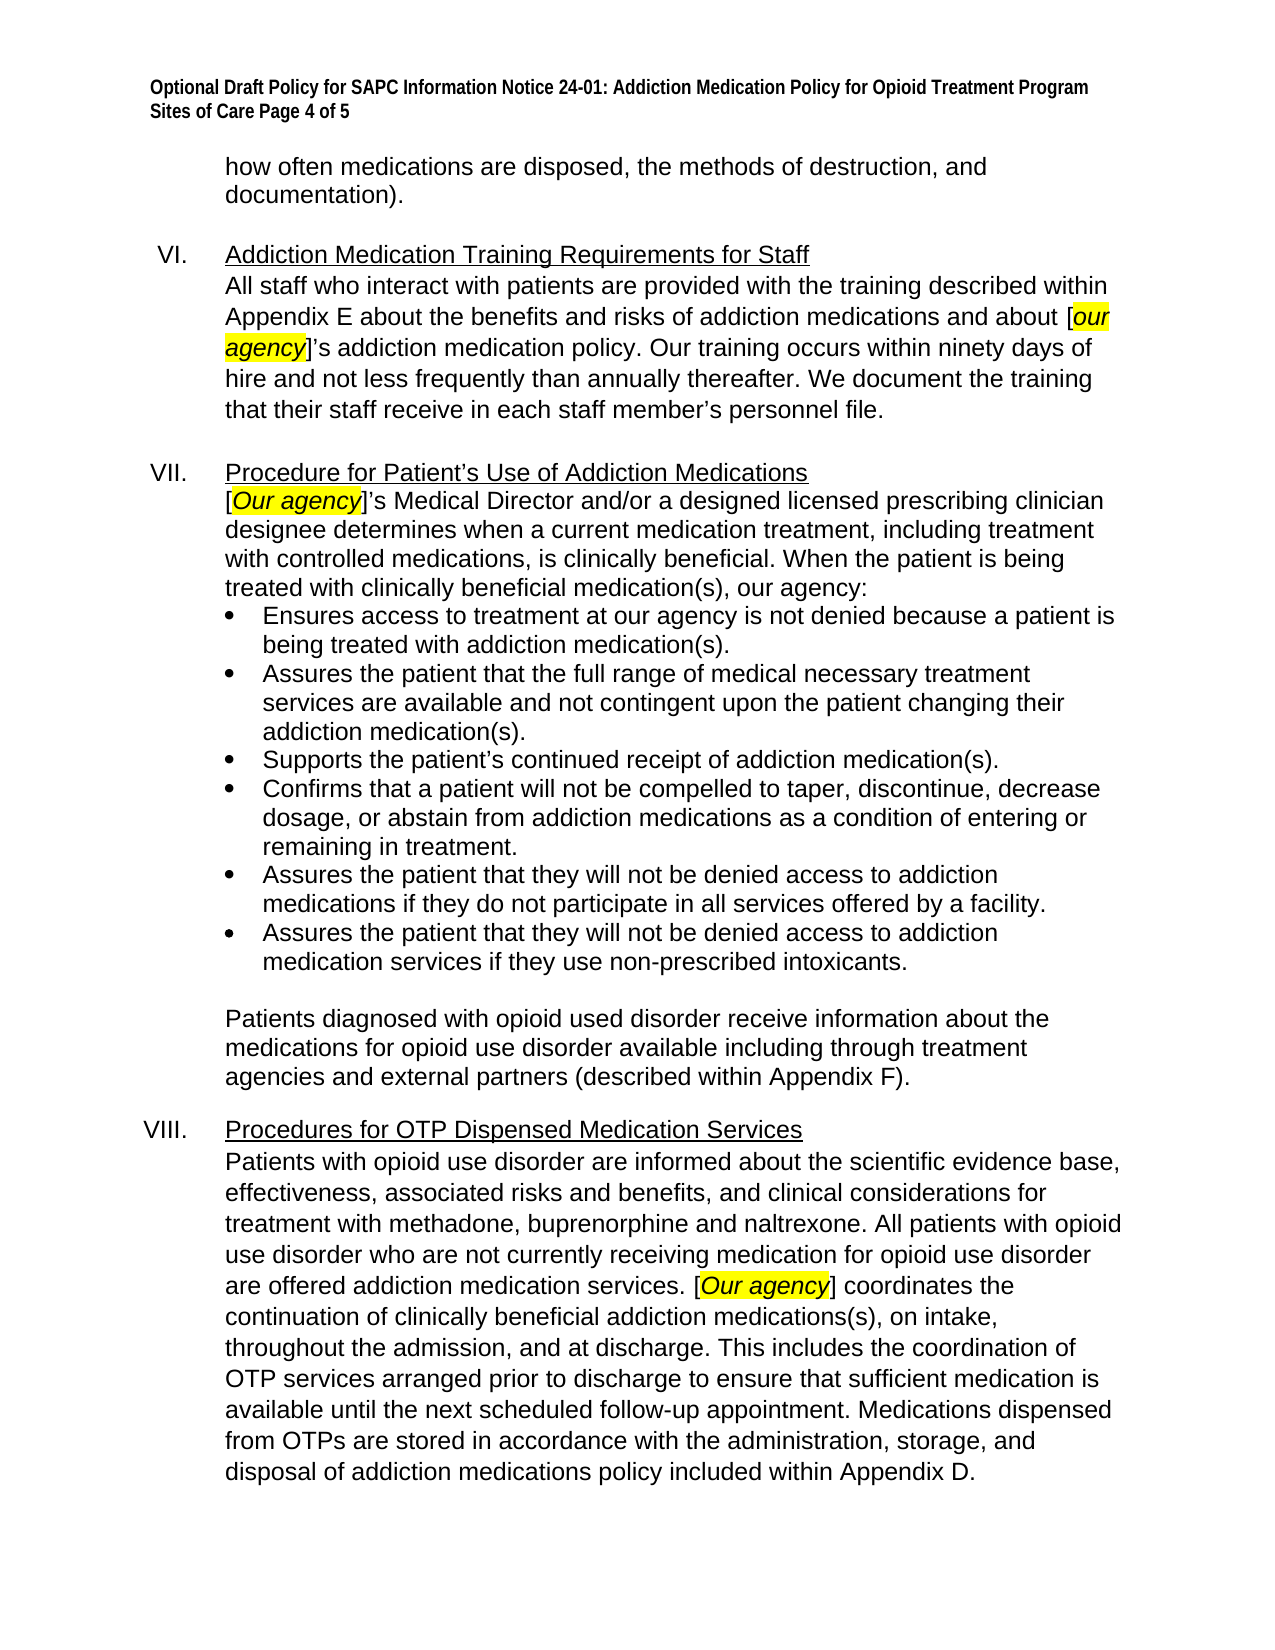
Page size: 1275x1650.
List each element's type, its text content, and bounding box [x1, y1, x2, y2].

list All staff who interact with patients are provided with the training described within Appendix E about the benefits and risks of addiction medications and about [our agency]’s addiction medication policy. Our training occurs within ninety days of hire and not less frequently than annually thereafter. We document the training that their staff receive in each staff member’s personnel file. [225, 271, 1125, 424]
text Patients diagnosed with opioid used disorder receive information about the medications for opioid use disorder available including through treatment agencies and external partners (described within Appendix F). [225, 1004, 1125, 1091]
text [225, 152, 1125, 209]
list Addiction Medication Training Requirements for Staff [187, 240, 1125, 269]
list Confirms that a patient will not be compelled to taper, discontinue, decrease dosage, or abstain from addiction medications as a condition of entering or remaining in treatment. [225, 774, 1125, 860]
list Assures the patient that they will not be denied access to addiction medication services if they use non-prescribed intoxicants. [225, 918, 1125, 976]
list Assures the patient that the full range of medical necessary treatment services are available and not contingent upon the patient changing their addiction medication(s). [225, 659, 1125, 745]
list Assures the patient that they will not be denied access to addiction medications if they do not participate in all services offered by a facility. [225, 860, 1125, 918]
list Ensures access to treatment at our agency is not denied because a patient is being treated with addiction medication(s). [225, 601, 1125, 659]
list Procedure for Patient’s Use of Addiction Medications [187, 457, 1125, 486]
text [Our agency]’s Medical Director and/or a designed licensed prescribing clinician designee determines when a current medication treatment, including treatment with controlled medications, is clinically beneficial. When the patient is being treated with clinically beneficial medication(s), our agency: [225, 486, 1125, 601]
list Patients with opioid use disorder are informed about the scientific evidence base, effectiveness, associated risks and benefits, and clinical considerations for treatment with methadone, buprenorphine and naltrexone. All patients with opioid use disorder who are not currently receiving medication for opioid use disorder are offered addiction medication services. [Our agency] coordinates the continuation of clinically beneficial addiction medications(s), on intake, throughout the admission, and at discharge. This includes the coordination of OTP services arranged prior to discharge to ensure that sufficient medication is available until the next scheduled follow-up appointment. Medications dispensed from OTPs are stored in accordance with the administration, storage, and disposal of addiction medications policy included within Appendix D. [225, 1147, 1125, 1486]
list Supports the patient’s continued receipt of addiction medication(s). [225, 745, 1125, 774]
list Procedures for OTP Dispensed Medication Services [187, 1116, 1125, 1144]
